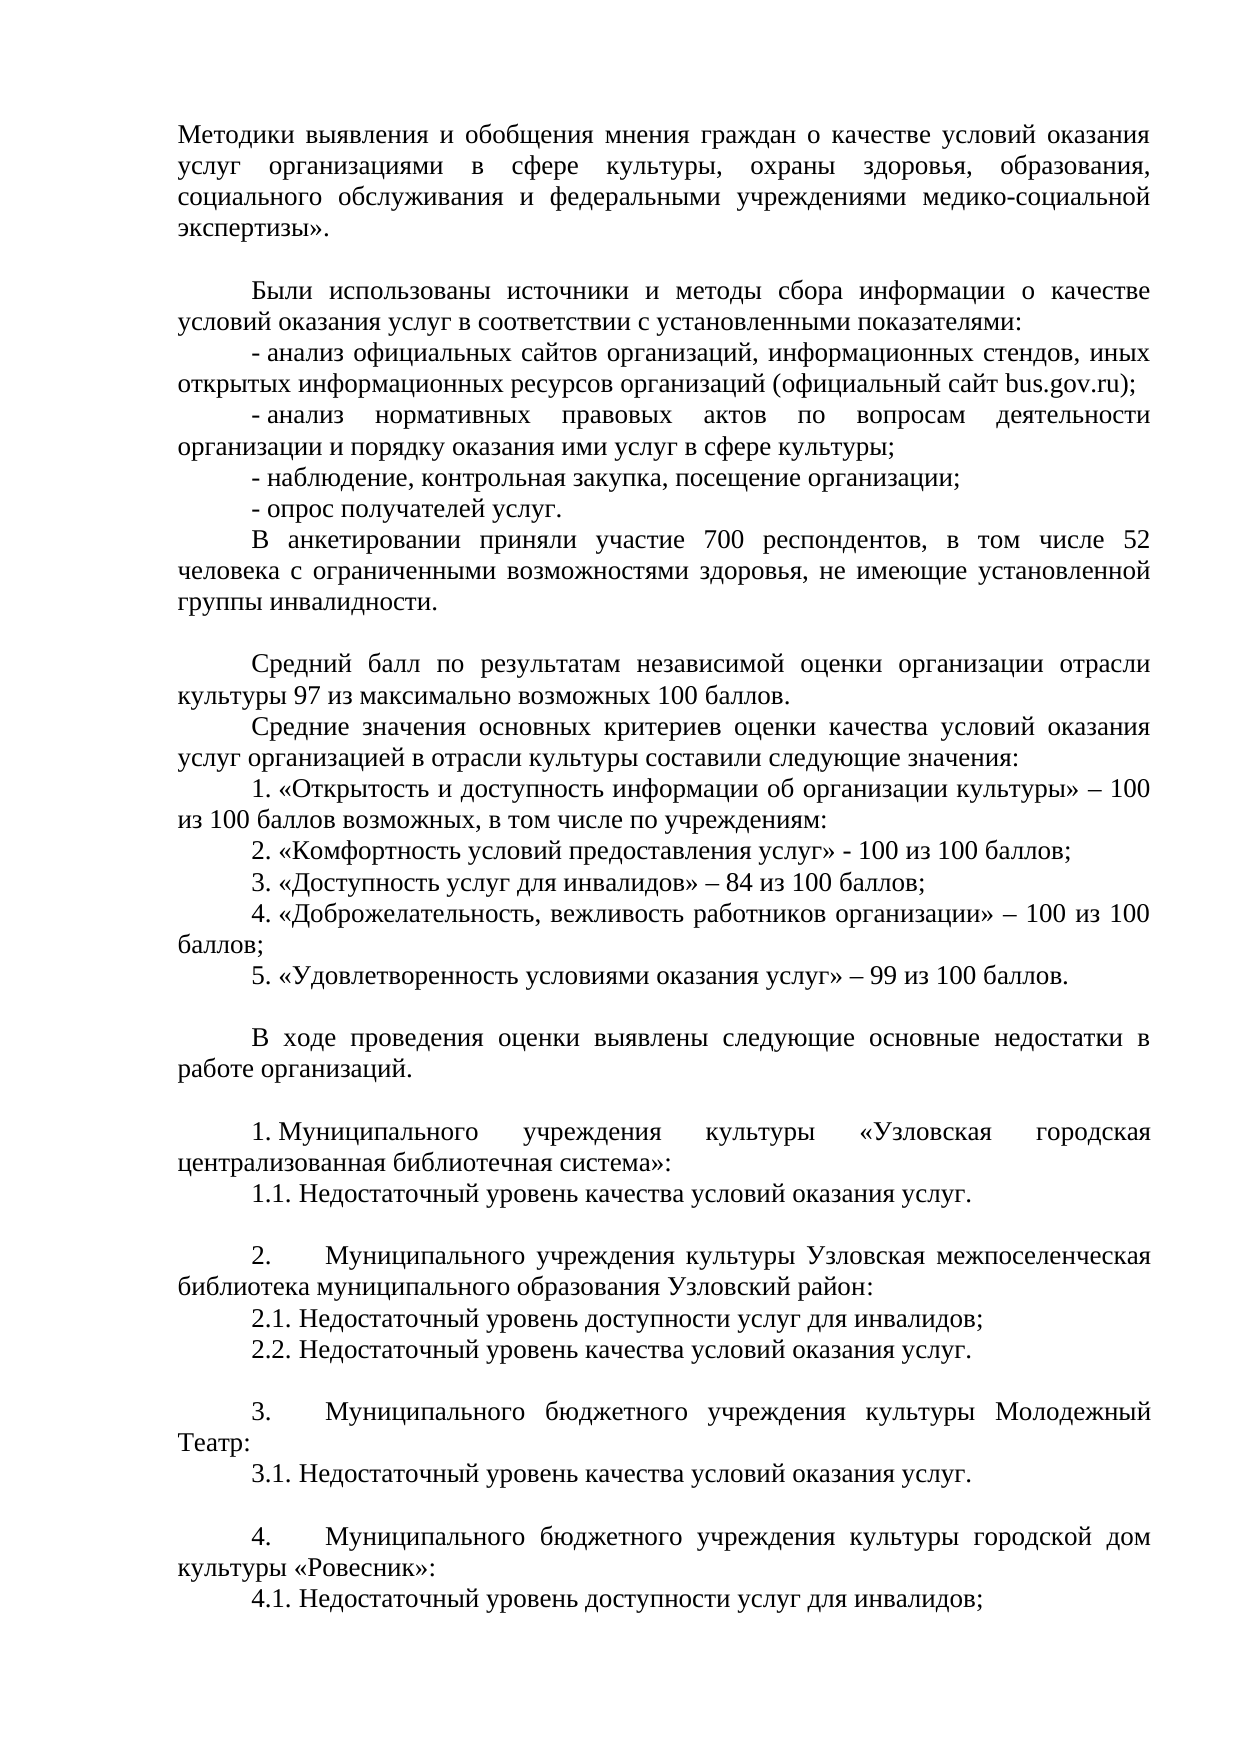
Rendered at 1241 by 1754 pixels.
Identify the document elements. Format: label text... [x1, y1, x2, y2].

text Средний балл по результатам независимой оценки организации отрасли культуры 97 из максимально возможных 100 баллов. [177, 648, 1152, 710]
text 4. «Доброжелательность, вежливость работников организации» – 100 из 100 баллов; [177, 897, 1152, 959]
list Муниципального бюджетного учреждения культуры городской дом культуры «Ровесник»: [177, 1520, 428, 1582]
text 5. «Удовлетворенность условиями оказания услуг» – 99 из 100 баллов. [177, 959, 1152, 990]
text 1. Муниципального учреждения культуры «Узловская городская централизованная библиотечная система»: [177, 1115, 1152, 1177]
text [177, 118, 1152, 243]
text Были использованы источники и методы сбора информации о качестве условий оказания услуг в соответствии с установленными показателями: [177, 274, 1152, 336]
list Муниципального бюджетного учреждения культуры городской дом культуры «Ровесник»: [436, 1520, 1152, 1582]
text 3. «Доступность услуг для инвалидов» – 84 из 100 баллов; [177, 866, 1152, 897]
text - опрос получателей услуг. [177, 492, 1152, 523]
text - анализ официальных сайтов организаций, информационных стендов, иных открытых информационных ресурсов организаций (официальный сайт bus.gov.ru); [177, 336, 1152, 398]
list 3.1. Недостаточный уровень качества условий оказания услуг. [177, 1457, 1152, 1488]
list 2.1. Недостаточный уровень доступности услуг для инвалидов; [177, 1302, 1152, 1333]
text Средние значения основных критериев оценки качества условий оказания услуг организацией в отрасли культуры составили следующие значения: [177, 710, 1152, 772]
text - анализ нормативных правовых актов по вопросам деятельности организации и порядку оказания ими услуг в сфере культуры; [177, 398, 1152, 461]
text 2. «Комфортность условий предоставления услуг» - 100 из 100 баллов; [177, 834, 1152, 866]
list Муниципального учреждения культуры Узловская межпоселенческая библиотека муниципального образования Узловский район: [177, 1239, 1152, 1302]
list 2.2. Недостаточный уровень качества условий оказания услуг. [177, 1333, 1152, 1364]
list 1.1. Недостаточный уровень качества условий оказания услуг. [177, 1177, 1152, 1208]
text 1. «Открытость и доступность информации об организации культуры» – 100 из 100 баллов возможных, в том числе по учреждениям: [177, 772, 1152, 834]
list Муниципального бюджетного учреждения культуры Молодежный Театр: [177, 1395, 1152, 1457]
text В ходе проведения оценки выявлены следующие основные недостатки в работе организаций. [177, 1021, 1152, 1084]
text В анкетировании приняли участие 700 респондентов, в том числе 52 человека с ограниченными возможностями здоровья, не имеющие установленной группы инвалидности. [177, 523, 1152, 616]
text - наблюдение, контрольная закупка, посещение организации; [177, 461, 1152, 492]
list 4.1. Недостаточный уровень доступности услуг для инвалидов; [177, 1582, 1152, 1613]
